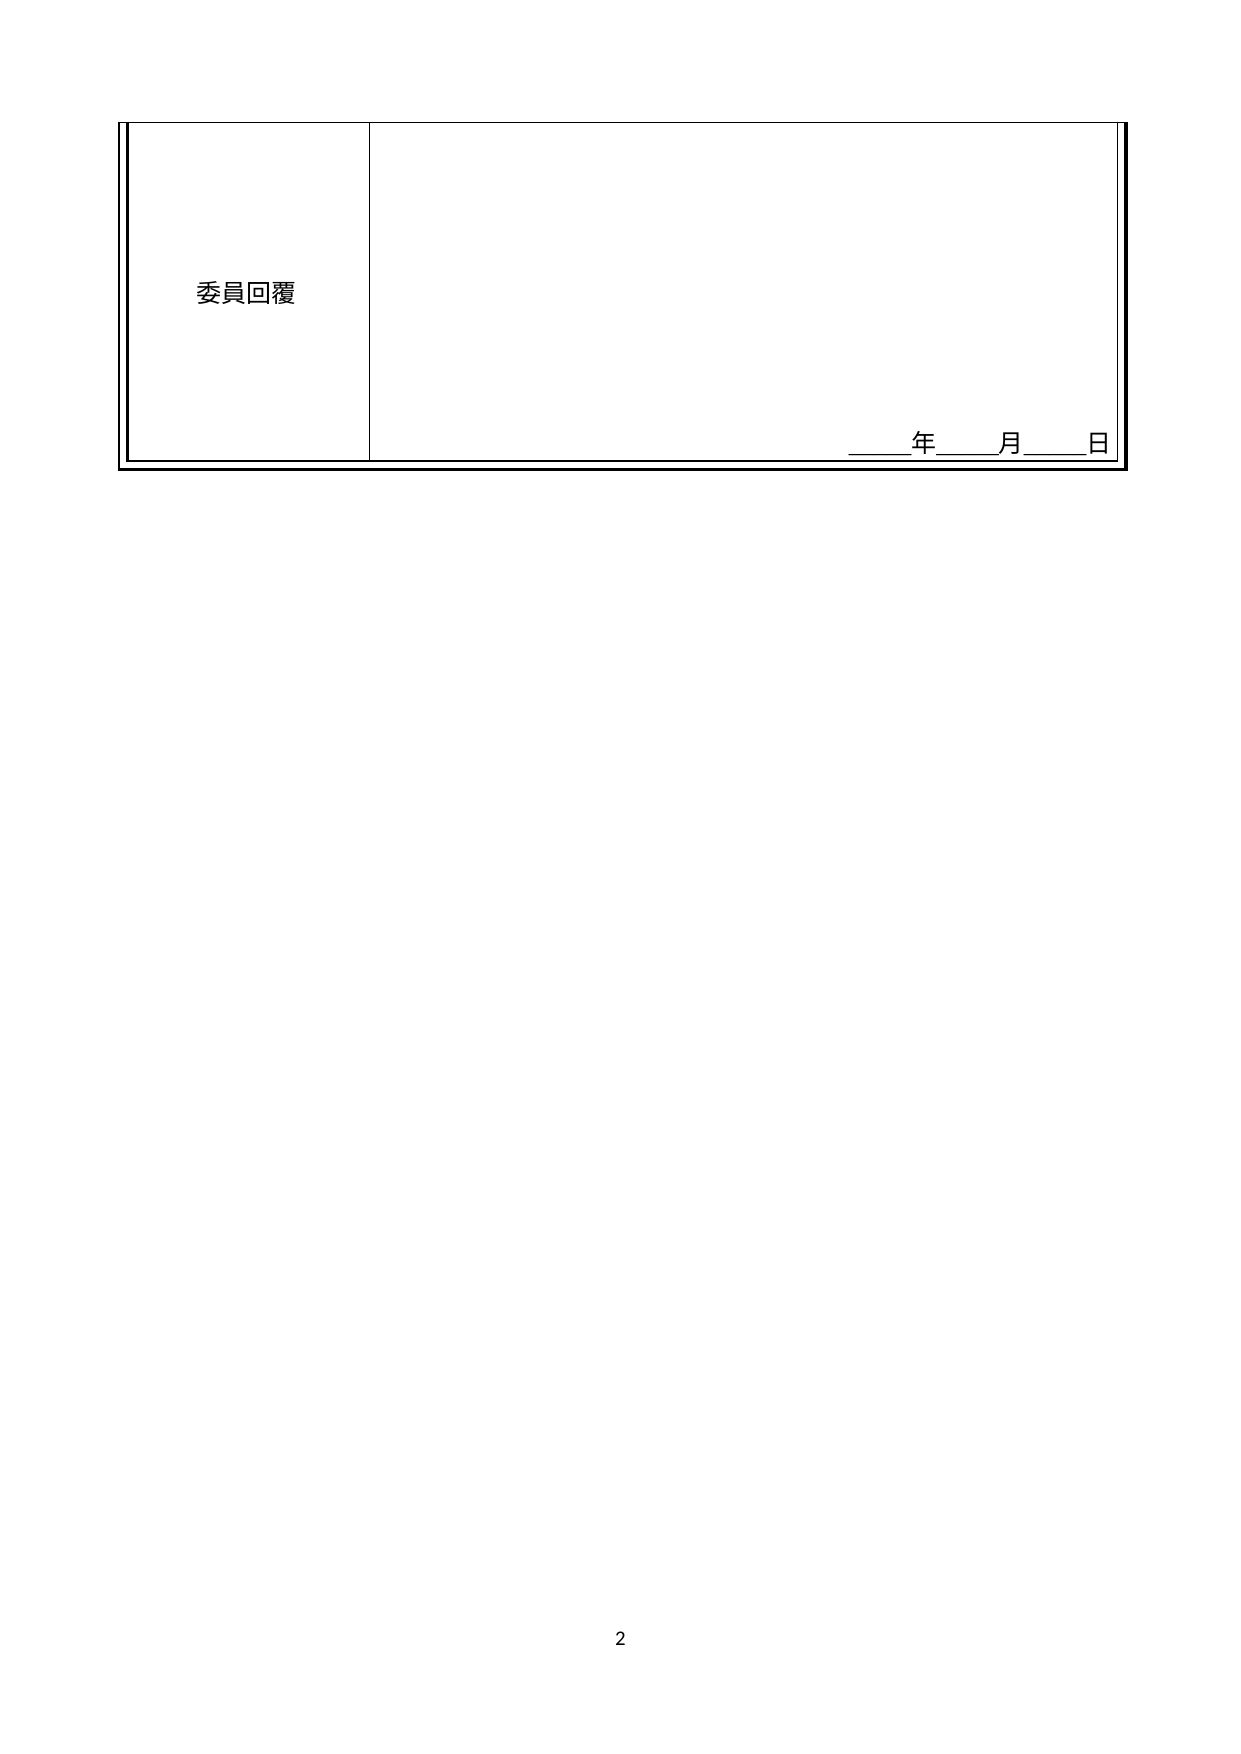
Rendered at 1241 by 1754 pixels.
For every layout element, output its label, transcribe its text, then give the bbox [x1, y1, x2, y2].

table_cell 委員回覆 [129, 123, 369, 460]
table_cell _____年_____月_____日 [370, 123, 1117, 460]
